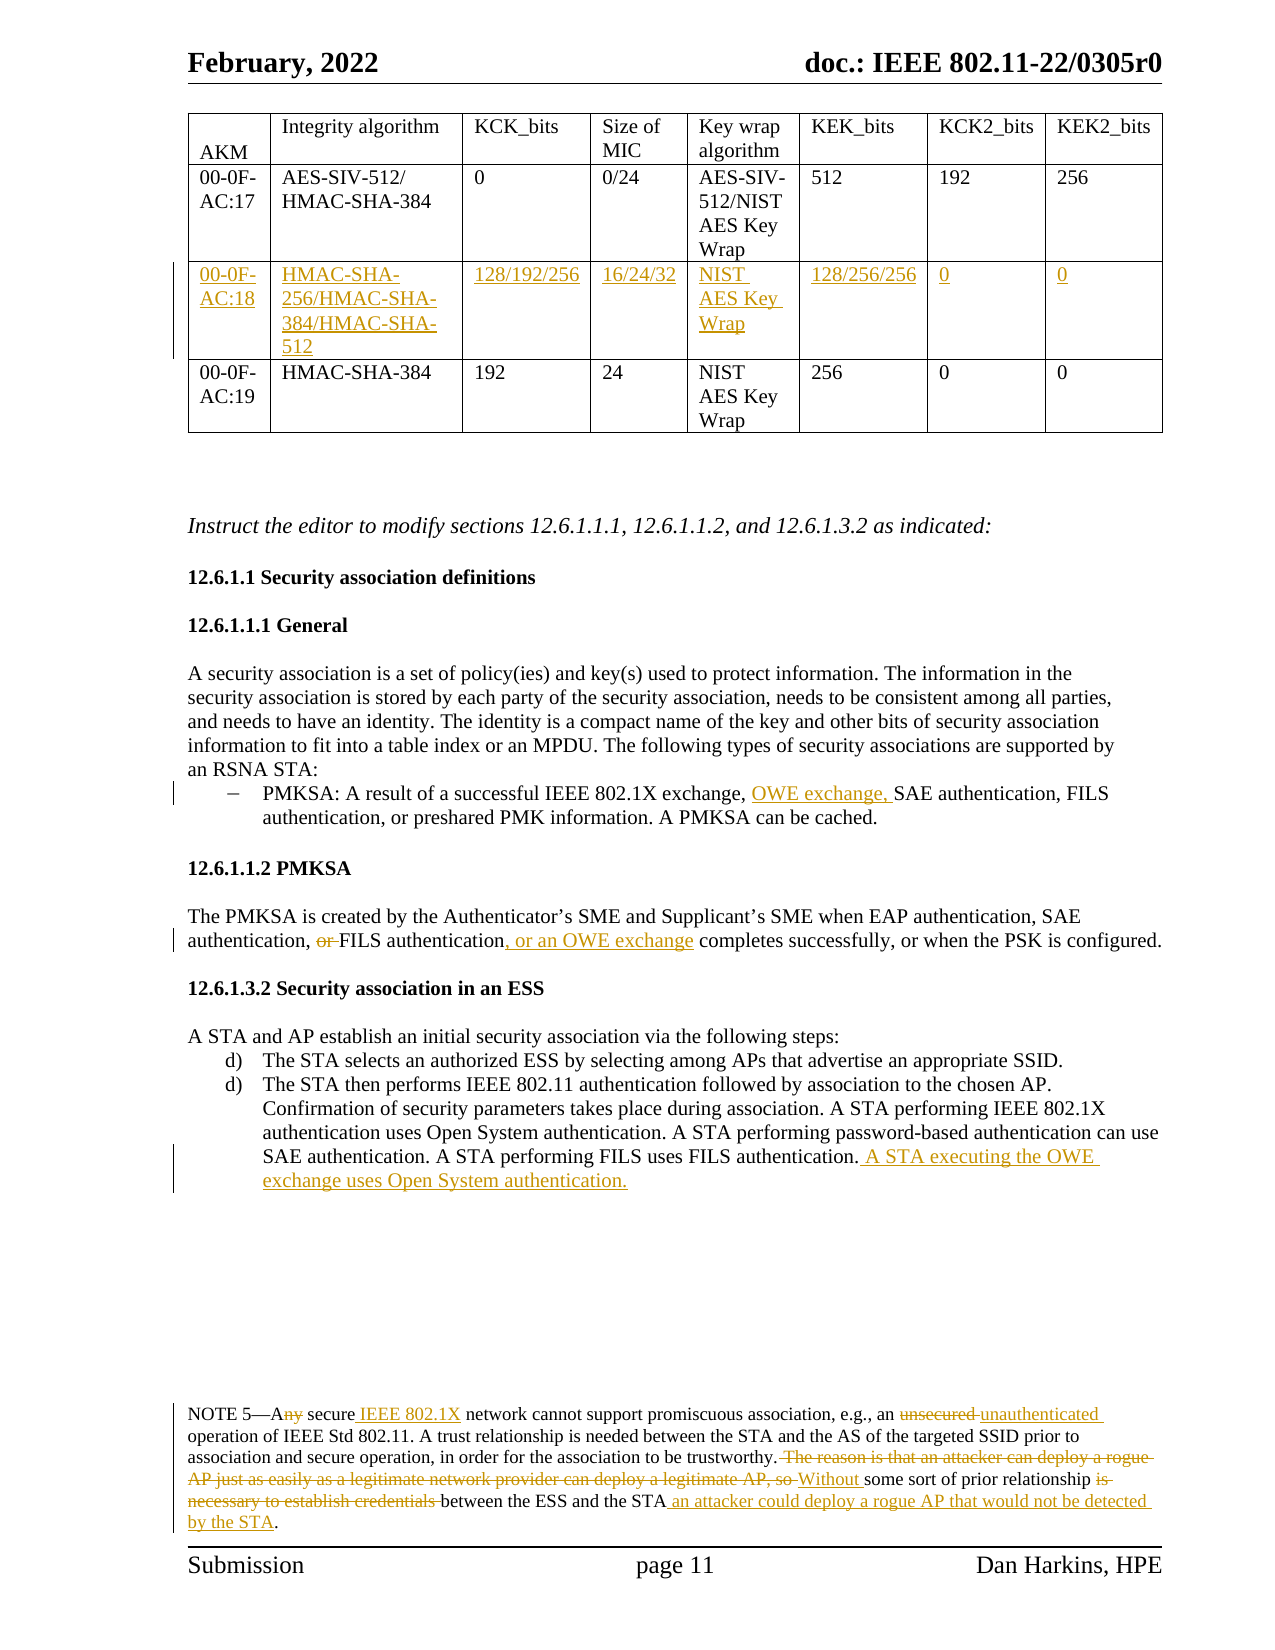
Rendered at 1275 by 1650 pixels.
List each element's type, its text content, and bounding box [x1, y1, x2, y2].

table_cell [688, 262, 799, 358]
table_cell 0/24 [591, 165, 687, 261]
text an RSNA STA: [187, 757, 1162, 781]
table_cell [928, 262, 1045, 358]
table_cell 256 [1046, 165, 1162, 261]
table_cell [463, 262, 590, 358]
table_header KCK2_bits [928, 114, 1045, 164]
table_cell 256 [800, 360, 927, 432]
table_header Integrity algorithm [271, 114, 462, 164]
table_cell [271, 262, 462, 358]
table_header Size of MIC [591, 114, 687, 164]
table_header AKM [189, 114, 270, 164]
table_cell 0 [928, 360, 1045, 432]
table_cell HMAC-SHA-384 [271, 360, 462, 432]
table_cell 512 [800, 165, 927, 261]
table_cell 192 [463, 360, 590, 432]
list The STA then performs IEEE 802.11 authentication followed by association to the chosen AP. Confirmation of security parameters takes place during association. A STA performing IEEE 802.1X authentication uses Open System authentication. A STA performing password-based authentication can use SAE authentication. A STA performing FILS uses FILS authentication. [225, 1072, 1162, 1192]
text security association is stored by each party of the security association, needs to be consistent among all parties, [187, 685, 1162, 709]
text information to fit into a table index or an MPDU. The following types of security associations are supported by [187, 733, 1162, 757]
table_cell [1046, 262, 1162, 358]
text A security association is a set of policy(ies) and key(s) used to protect information. The information in the [187, 661, 1162, 685]
text 12.6.1.3.2 Security association in an ESS [187, 976, 1162, 1000]
table_cell 00-0F-AC:19 [189, 360, 270, 432]
table_cell 0 [1046, 360, 1162, 432]
table_cell AES-SIV-512/NIST AES Key Wrap [688, 165, 799, 261]
list PMKSA: A result of a successful IEEE 802.1X exchange, SAE authentication, FILS authentication, or preshared PMK information. A PMKSA can be cached. [225, 781, 1162, 829]
table_cell [189, 262, 270, 358]
table_cell [800, 262, 927, 358]
text 12.6.1.1.2 PMKSA [187, 856, 1162, 880]
table_cell [591, 262, 687, 358]
table_cell 24 [591, 360, 687, 432]
list The STA selects an authorized ESS by selecting among APs that advertise an appropriate SSID. [225, 1048, 1162, 1072]
text 12.6.1.1.1 General [187, 613, 1162, 637]
text A STA and AP establish an initial security association via the following steps: [187, 1024, 1162, 1048]
text The PMKSA is created by the Authenticator’s SME and Supplicant’s SME when EAP authentication, SAE authentication, FILS authentication completes successfully, or when the PSK is configured. [187, 904, 1162, 952]
table_header KCK_bits [463, 114, 590, 164]
table_cell 192 [928, 165, 1045, 261]
table_header KEK_bits [800, 114, 927, 164]
table_cell 0 [463, 165, 590, 261]
text and needs to have an identity. The identity is a compact name of the key and other bits of security association [187, 709, 1162, 733]
table_header Key wrap algorithm [688, 114, 799, 164]
table_header KEK2_bits [1046, 114, 1162, 164]
text 12.6.1.1 Security association definitions [187, 564, 1162, 589]
table_cell NIST AES Key Wrap [688, 360, 799, 432]
table_cell 00-0F-AC:17 [189, 165, 270, 261]
text NOTE 5—A secure network cannot support promiscuous association, e.g., an operation of IEEE Std 802.11. A trust relationship is needed between the STA and the AS of the targeted SSID prior to association and secure operation, in order for the association to be trustworthy.some sort of prior relationship between the ESS and the STA. [187, 1403, 1162, 1533]
table_cell AES-SIV-512/HMAC-SHA-384 [271, 165, 462, 261]
text Instruct the editor to modify sections 12.6.1.1.1, 12.6.1.1.2, and 12.6.1.3.2 as indicated: [187, 512, 1162, 538]
